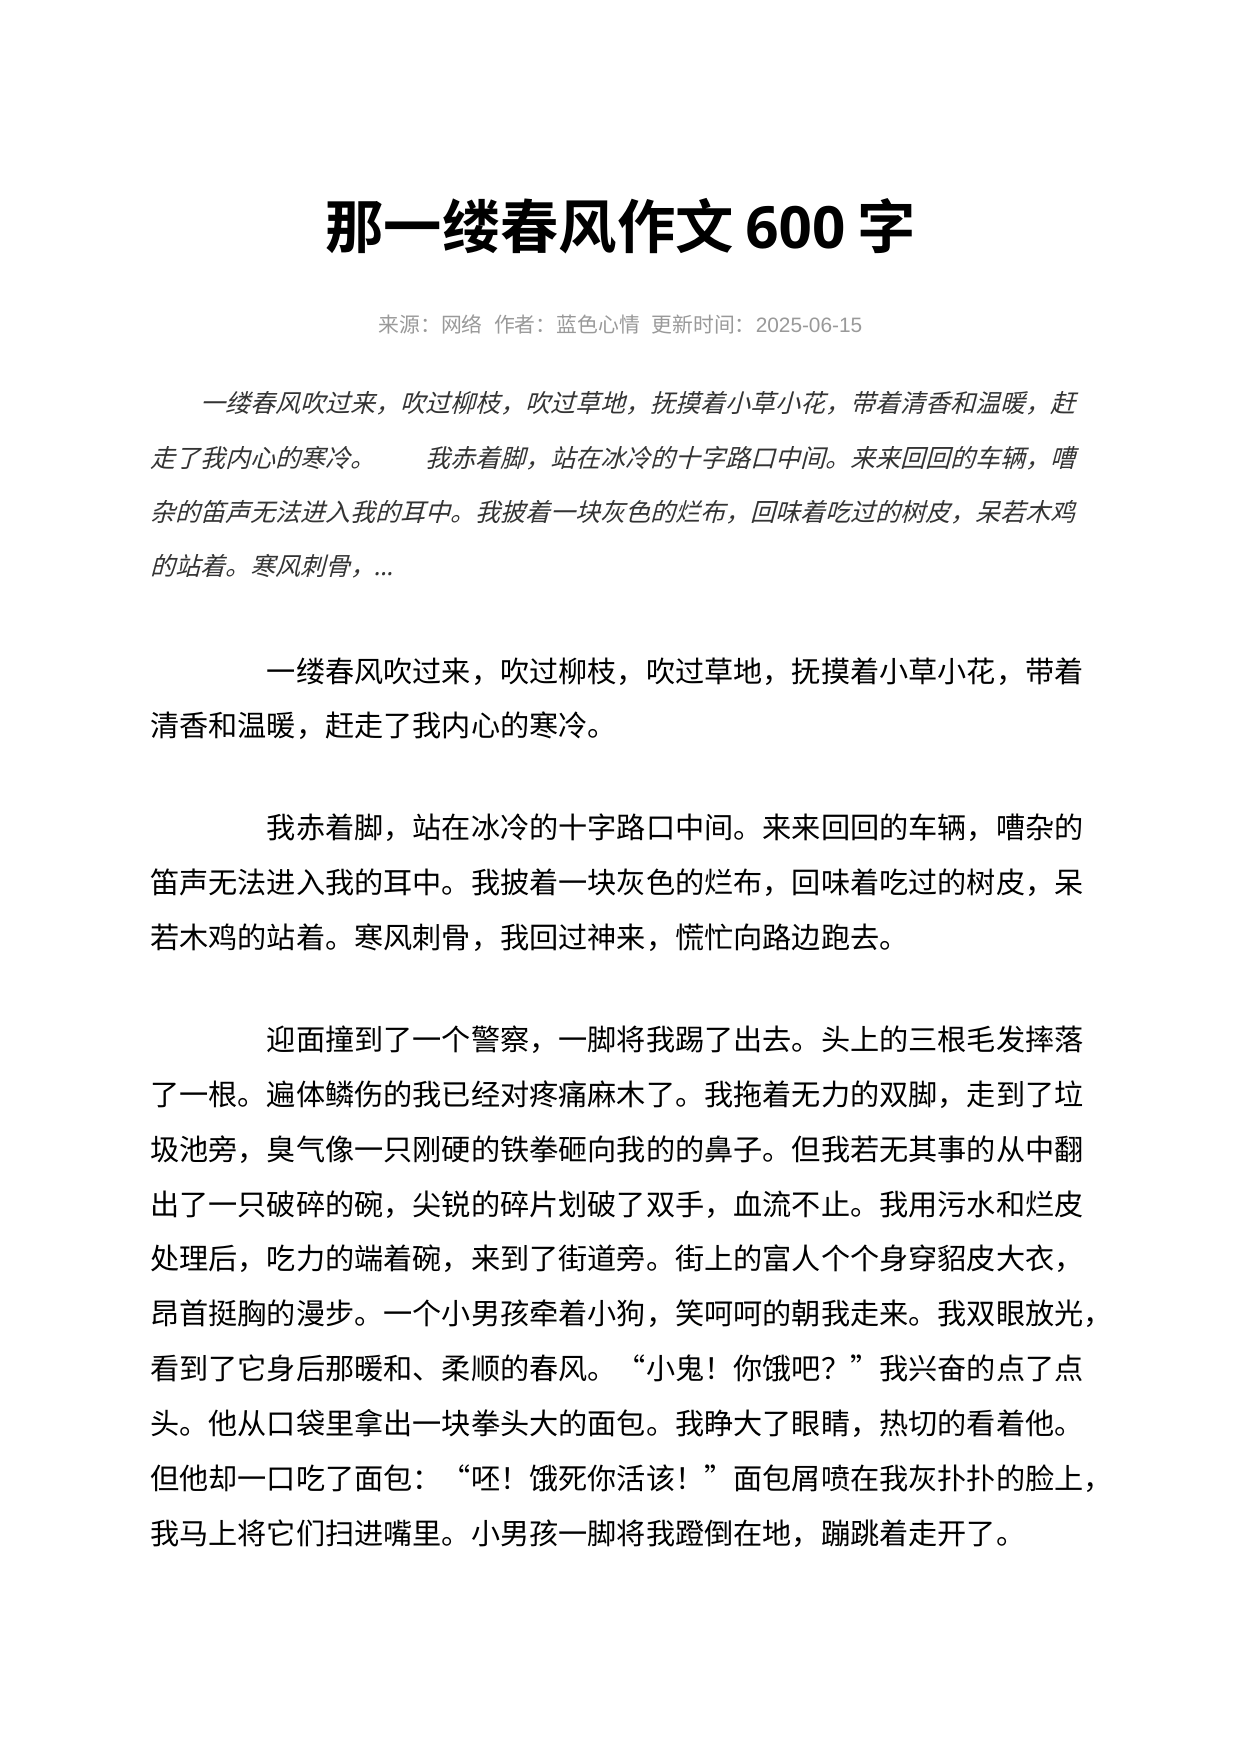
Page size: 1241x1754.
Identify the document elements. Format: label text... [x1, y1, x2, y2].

text 来源：网络 作者：蓝色心情 更新时间：2025-06-15 [150, 313, 1090, 337]
text 我赤着脚，站在冰冷的十字路口中间。来来回回的车辆，嘈杂的笛声无法进入我的耳中。我披着一块灰色的烂布，回味着吃过的树皮，呆若木鸡的站着。寒风刺骨，我回过神来，慌忙向路边跑去。 [150, 805, 1090, 957]
subtitle 那一缕春风作文600字 [150, 181, 1090, 266]
text 迎面撞到了一个警察，一脚将我踢了出去。头上的三根毛发摔落了一根。遍体鳞伤的我已经对疼痛麻木了。我拖着无力的双脚，走到了垃圾池旁，臭气像一只刚硬的铁拳砸向我的的鼻子。但我若无其事的从中翻出了一只破碎的碗，尖锐的碎片划破了双手，血流不止。我用污水和烂皮处理后，吃力的端着碗，来到了街道旁。街上的富人个个身穿貂皮大衣，昂首挺胸的漫步。一个小男孩牵着小狗，笑呵呵的朝我走来。我双眼放光，看到了它身后那暖和、柔顺的春风。“小鬼！你饿吧？”我兴奋的点了点头。他从口袋里拿出一块拳头大的面包。我睁大了眼睛，热切的看着他。但他却一口吃了面包：“呸！饿死你活该！”面包屑喷在我灰扑扑的脸上，我马上将它们扫进嘴里。小男孩一脚将我蹬倒在地，蹦跳着走开了。 [150, 1016, 1090, 1553]
text 一缕春风吹过来，吹过柳枝，吹过草地，抚摸着小草小花，带着清香和温暖，赶走了我内心的寒冷。 [150, 648, 1090, 745]
text 一缕春风吹过来，吹过柳枝，吹过草地，抚摸着小草小花，带着清香和温暖，赶走了我内心的寒冷。 我赤着脚，站在冰冷的十字路口中间。来来回回的车辆，嘈杂的笛声无法进入我的耳中。我披着一块灰色的烂布，回味着吃过的树皮，呆若木鸡的站着。寒风刺骨，... [150, 384, 1090, 583]
